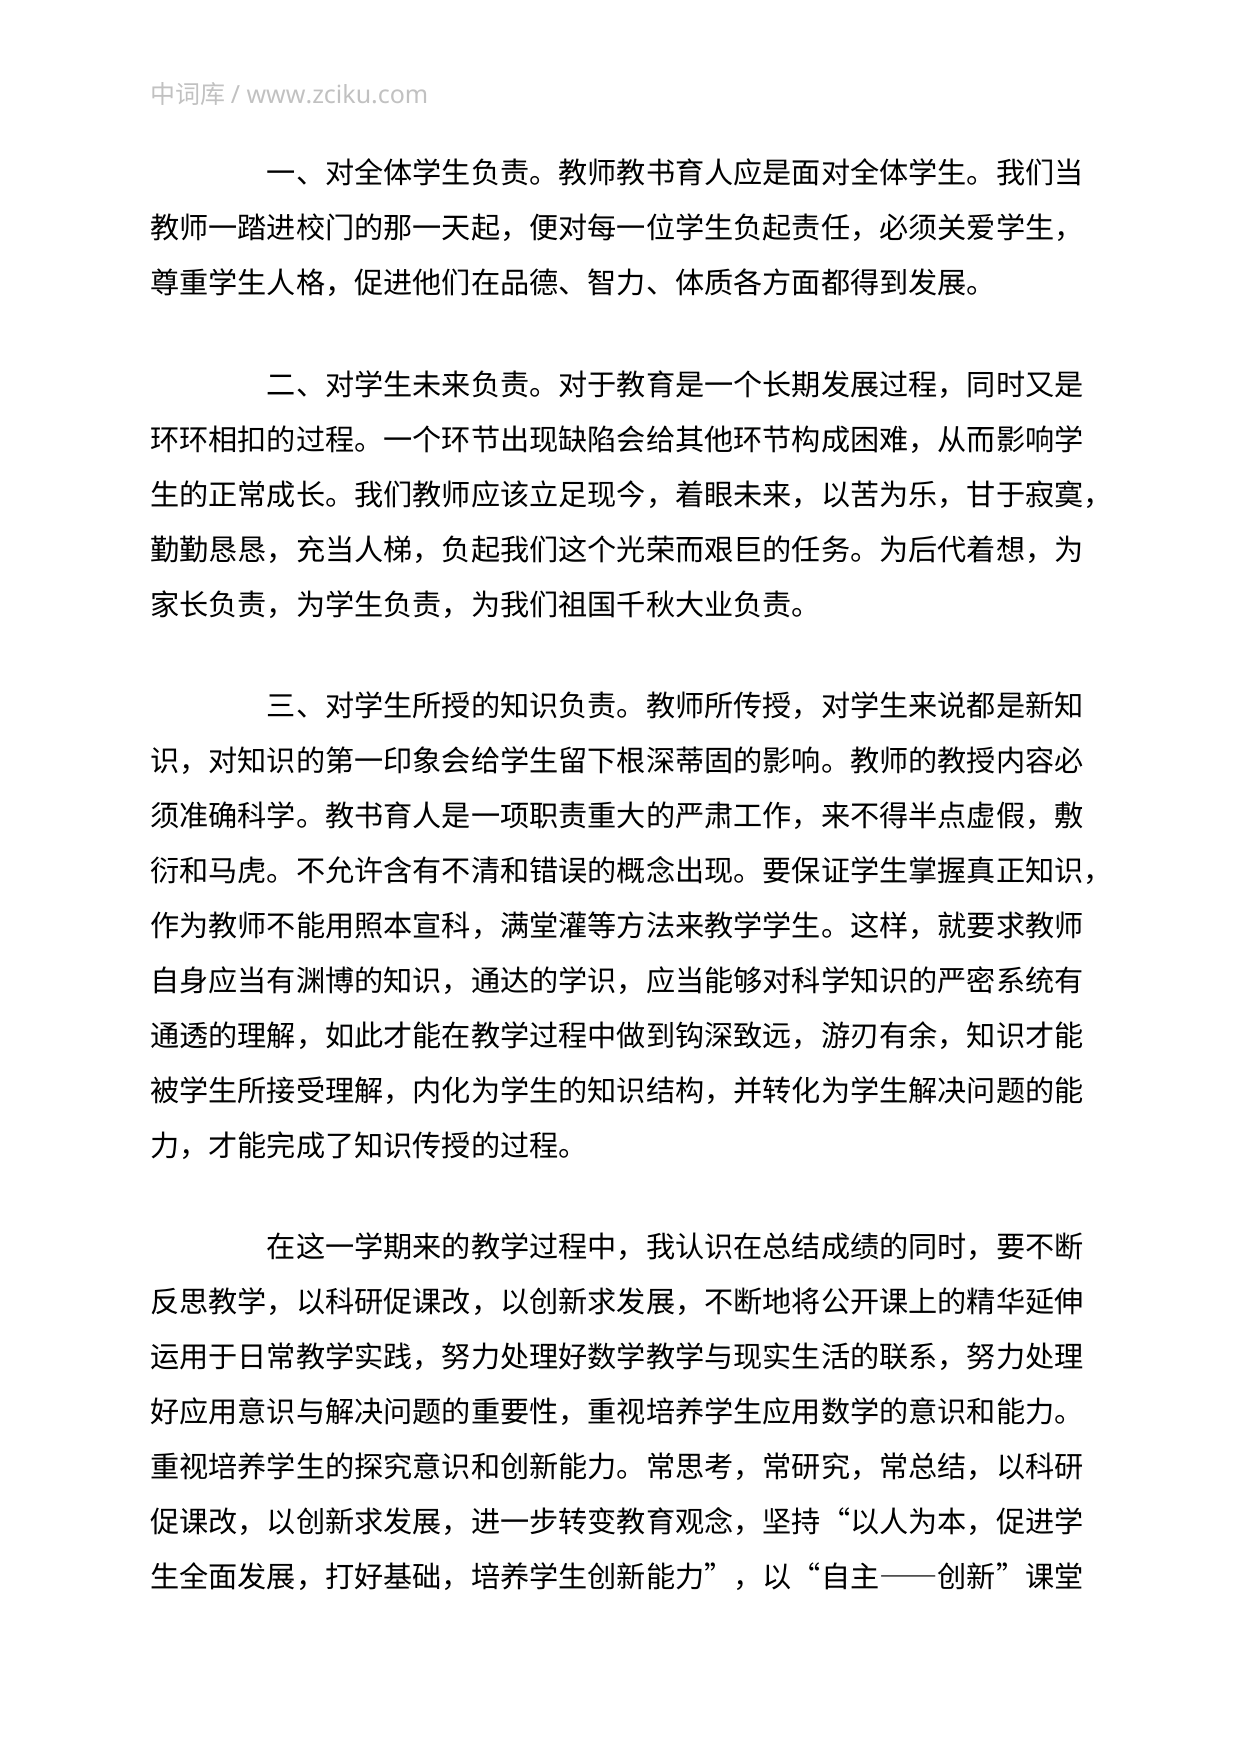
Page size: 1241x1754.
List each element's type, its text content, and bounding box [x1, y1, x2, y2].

text 一、对全体学生负责。教师教书育人应是面对全体学生。我们当教师一踏进校门的那一天起，便对每一位学生负起责任，必须关爱学生，尊重学生人格，促进他们在品德、智力、体质各方面都得到发展。 [150, 150, 1090, 302]
text 三、对学生所授的知识负责。教师所传授，对学生来说都是新知识，对知识的第一印象会给学生留下根深蒂固的影响。教师的教授内容必须准确科学。教书育人是一项职责重大的严肃工作，来不得半点虚假，敷衍和马虎。不允许含有不清和错误的概念出现。要保证学生掌握真正知识，作为教师不能用照本宣科，满堂灌等方法来教学学生。这样，就要求教师自身应当有渊博的知识，通达的学识，应当能够对科学知识的严密系统有通透的理解，如此才能在教学过程中做到钩深致远，游刃有余，知识才能被学生所接受理解，内化为学生的知识结构，并转化为学生解决问题的能力，才能完成了知识传授的过程。 [150, 683, 1090, 1164]
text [150, 1224, 1090, 1596]
text 二、对学生未来负责。对于教育是一个长期发展过程，同时又是环环相扣的过程。一个环节出现缺陷会给其他环节构成困难，从而影响学生的正常成长。我们教师应该立足现今，着眼未来，以苦为乐，甘于寂寞，勤勤恳恳，充当人梯，负起我们这个光荣而艰巨的任务。为后代着想，为家长负责，为学生负责，为我们祖国千秋大业负责。 [150, 362, 1090, 623]
